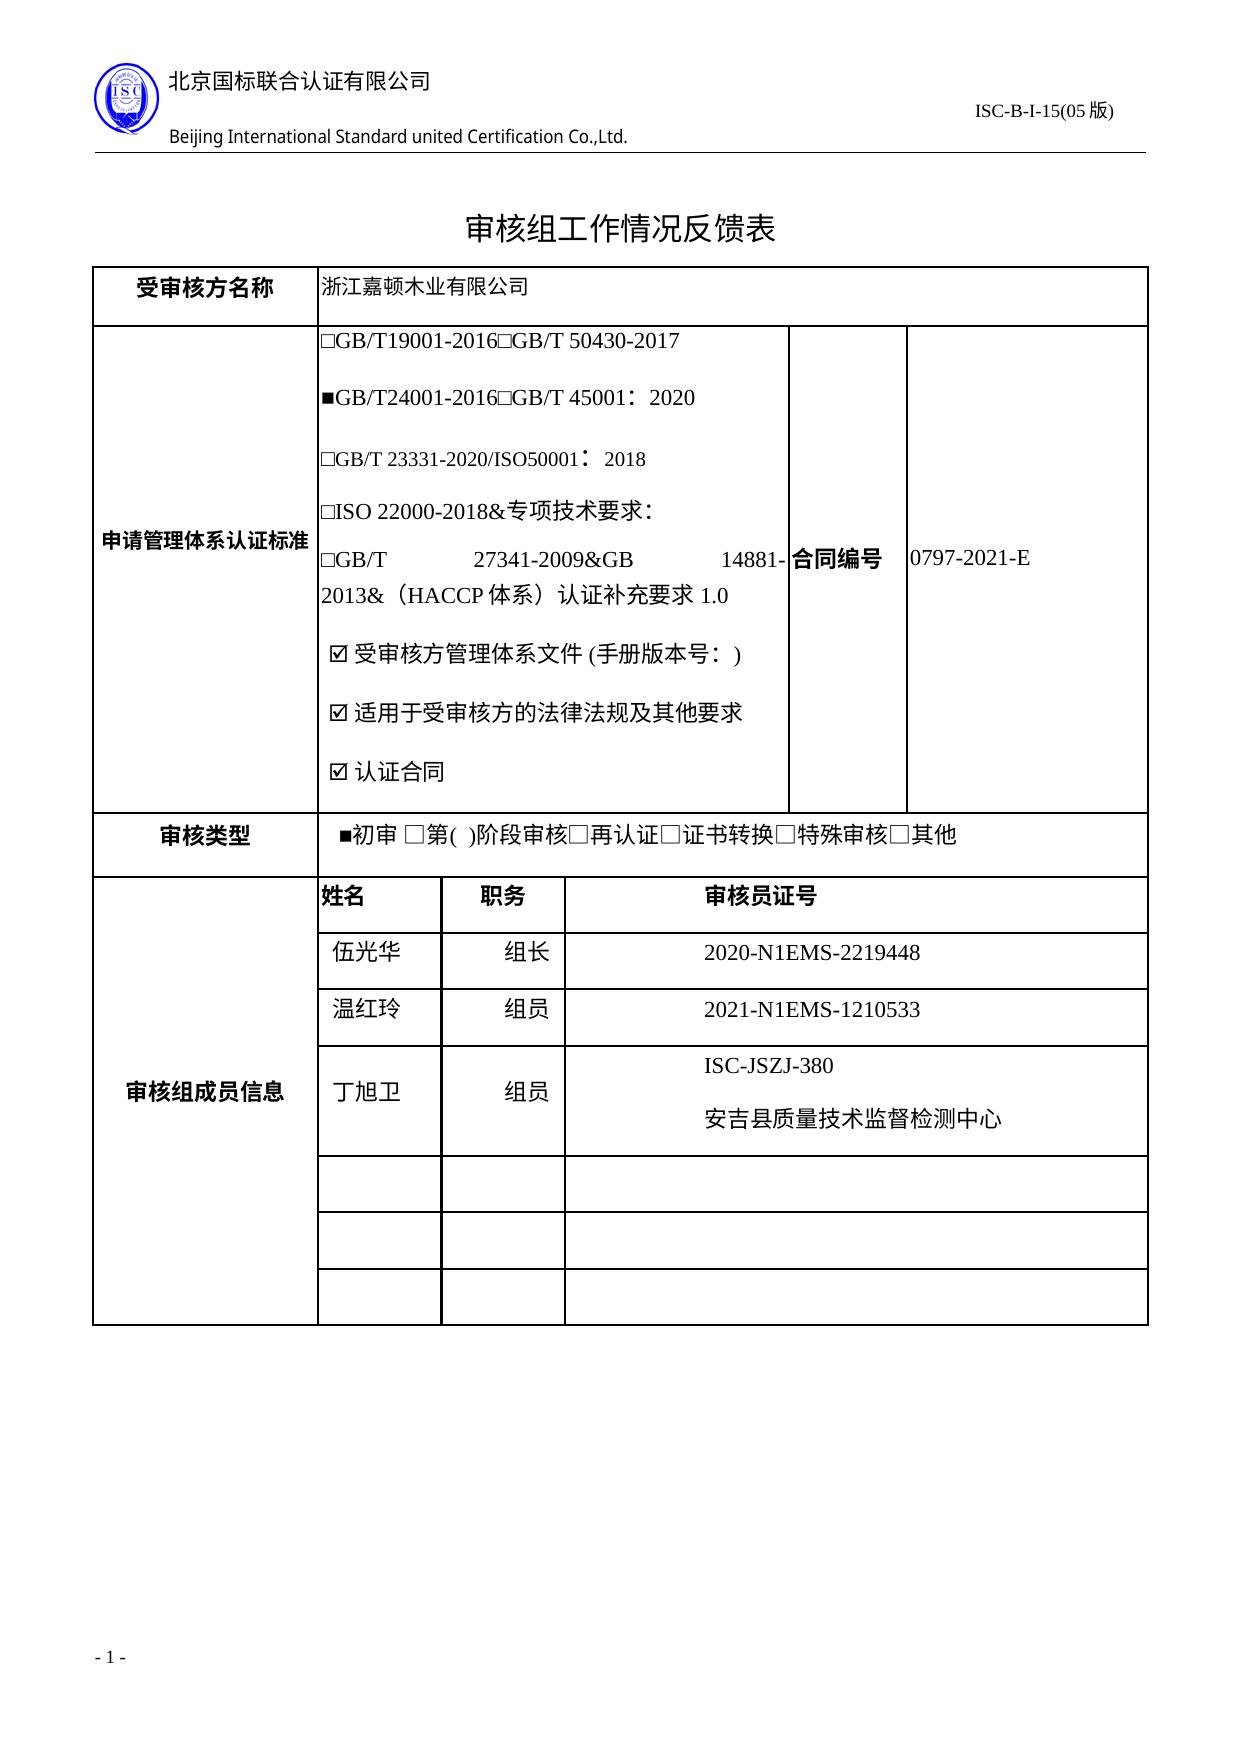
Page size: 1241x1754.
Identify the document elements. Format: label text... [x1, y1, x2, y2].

text 审核组工作情况反馈表 [94, 220, 1146, 245]
table_cell [319, 1213, 440, 1267]
table_cell 姓名 [319, 878, 440, 932]
table_cell 0797-2021-E [908, 327, 1147, 812]
table_cell 2020-N1EMS-2219448 [566, 934, 1147, 988]
table_cell 温红玲 [319, 990, 440, 1044]
table_cell 伍光华 [319, 934, 440, 988]
table_cell [566, 1213, 1147, 1267]
table_cell [566, 1270, 1147, 1324]
table_cell □GB/T19001-2016□GB/T 50430-2017 ■GB/T24001-2016□GB/T 45001：2020 □GB/T 23331-2020/ISO50001：2018 □ISO 22000-2018&专项技术要求： □GB/T 27341-2009&GB 14881-2013&（HACCP体系）认证补充要求 1.0 受审核方管理体系文件 (手册版本号：) 适用于受审核方的法律法规及其他要求 认证合同 [319, 327, 788, 812]
table_cell [319, 1157, 440, 1211]
table_cell 合同编号 [790, 327, 906, 812]
table_cell 审核员证号 [566, 878, 1147, 932]
table_cell 审核组成员信息 [94, 878, 317, 1324]
table_cell 组员 [443, 1047, 564, 1155]
picture [94, 63, 162, 135]
table_cell [443, 1157, 564, 1211]
table_cell 丁旭卫 [319, 1047, 440, 1155]
table_cell [443, 1270, 564, 1324]
table_cell 职务 [443, 878, 564, 932]
table_cell [443, 1213, 564, 1267]
table_cell [566, 1157, 1147, 1211]
table_header 浙江嘉顿木业有限公司 [319, 268, 1147, 325]
table_cell 组长 [443, 934, 564, 988]
table_cell 申请管理体系认证标准 [94, 327, 317, 812]
table_cell ISC-JSZJ-380 安吉县质量技术监督检测中心 [566, 1047, 1147, 1155]
table_cell 审核类型 [94, 814, 317, 876]
table_cell ■初审 □第( )阶段审核□再认证□证书转换□特殊审核□其他 [319, 814, 1147, 876]
table_header 受审核方名称 [94, 268, 317, 325]
table_cell [319, 1270, 440, 1324]
table_cell 组员 [443, 990, 564, 1044]
table_cell 2021-N1EMS-1210533 [566, 990, 1147, 1044]
